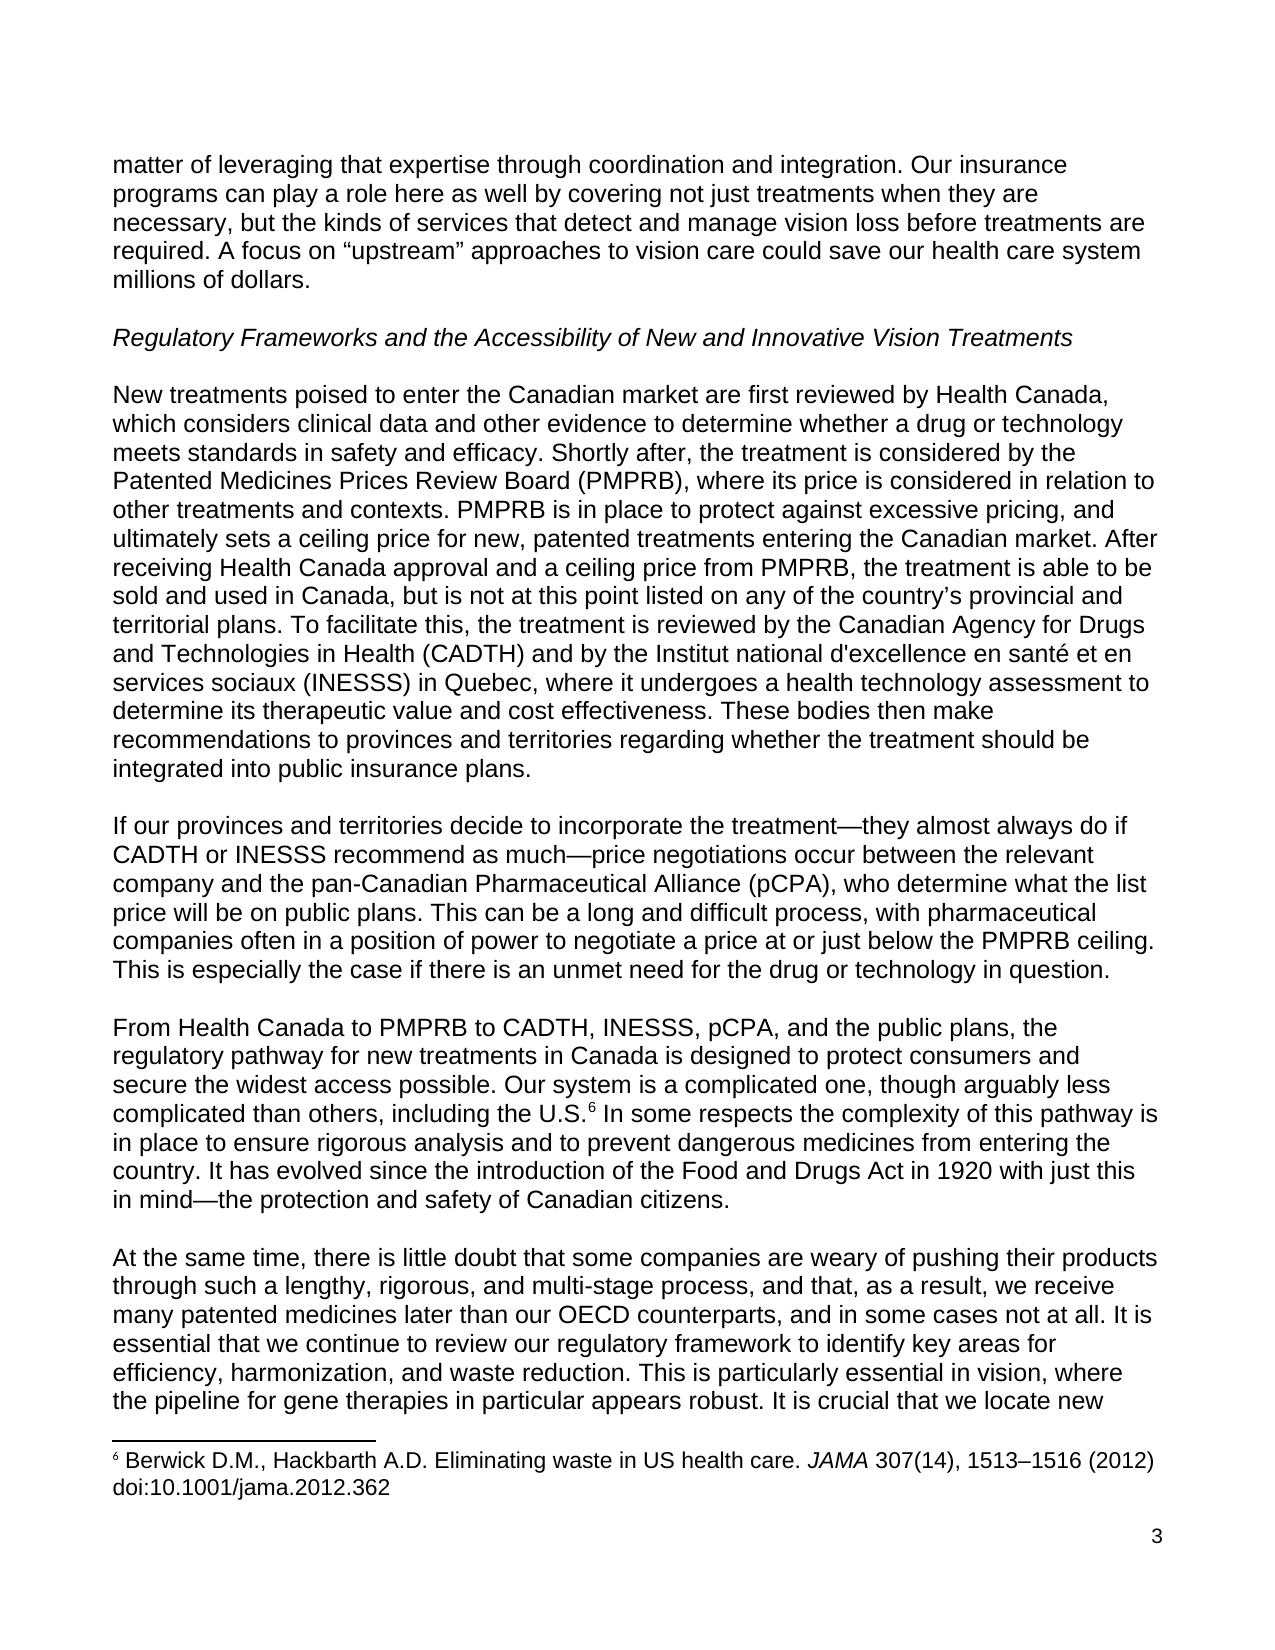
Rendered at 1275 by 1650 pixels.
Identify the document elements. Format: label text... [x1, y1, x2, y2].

text Regulatory Frameworks and the Accessibility of New and Innovative Vision Treatments [112, 322, 1162, 351]
text If our provinces and territories decide to incorporate the treatment—they almost always do if CADTH or INESSS recommend as much—price negotiations occur between the relevant company and the pan-Canadian Pharmaceutical Alliance (pCPA), who determine what the list price will be on public plans. This can be a long and difficult process, with pharmaceutical companies often in a position of power to negotiate a price at or just below the PMPRB ceiling. This is especially the case if there is an unmet need for the drug or technology in question. [112, 811, 1162, 984]
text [112, 1242, 1162, 1415]
text New treatments poised to enter the Canadian market are first reviewed by Health Canada, which considers clinical data and other evidence to determine whether a drug or technology meets standards in safety and efficacy. Shortly after, the treatment is considered by the Patented Medicines Prices Review Board (PMPRB), where its price is considered in relation to other treatments and contexts. PMPRB is in place to protect against excessive pricing, and ultimately sets a ceiling price for new, patented treatments entering the Canadian market. After receiving Health Canada approval and a ceiling price from PMPRB, the treatment is able to be sold and used in Canada, but is not at this point listed on any of the country’s provincial and territorial plans. To facilitate this, the treatment is reviewed by the Canadian Agency for Drugs and Technologies in Health (CADTH) and by the Institut national d'excellence en santé et en services sociaux (INESSS) in Quebec, where it undergoes a health technology assessment to determine its therapeutic value and cost effectiveness. These bodies then make recommendations to provinces and territories regarding whether the treatment should be integrated into public insurance plans. [112, 380, 1162, 782]
text From Health Canada to PMPRB to CADTH, INESSS, pCPA, and the public plans, the regulatory pathway for new treatments in Canada is designed to protect consumers and secure the widest access possible. Our system is a complicated one, though arguably less complicated than others, including the U.S. In some respects the complexity of this pathway is in place to ensure rigorous analysis and to prevent dangerous medicines from entering the country. It has evolved since the introduction of the Food and Drugs Act in 1920 with just this in mind—the protection and safety of Canadian citizens. [112, 1012, 1162, 1214]
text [112, 150, 1162, 294]
